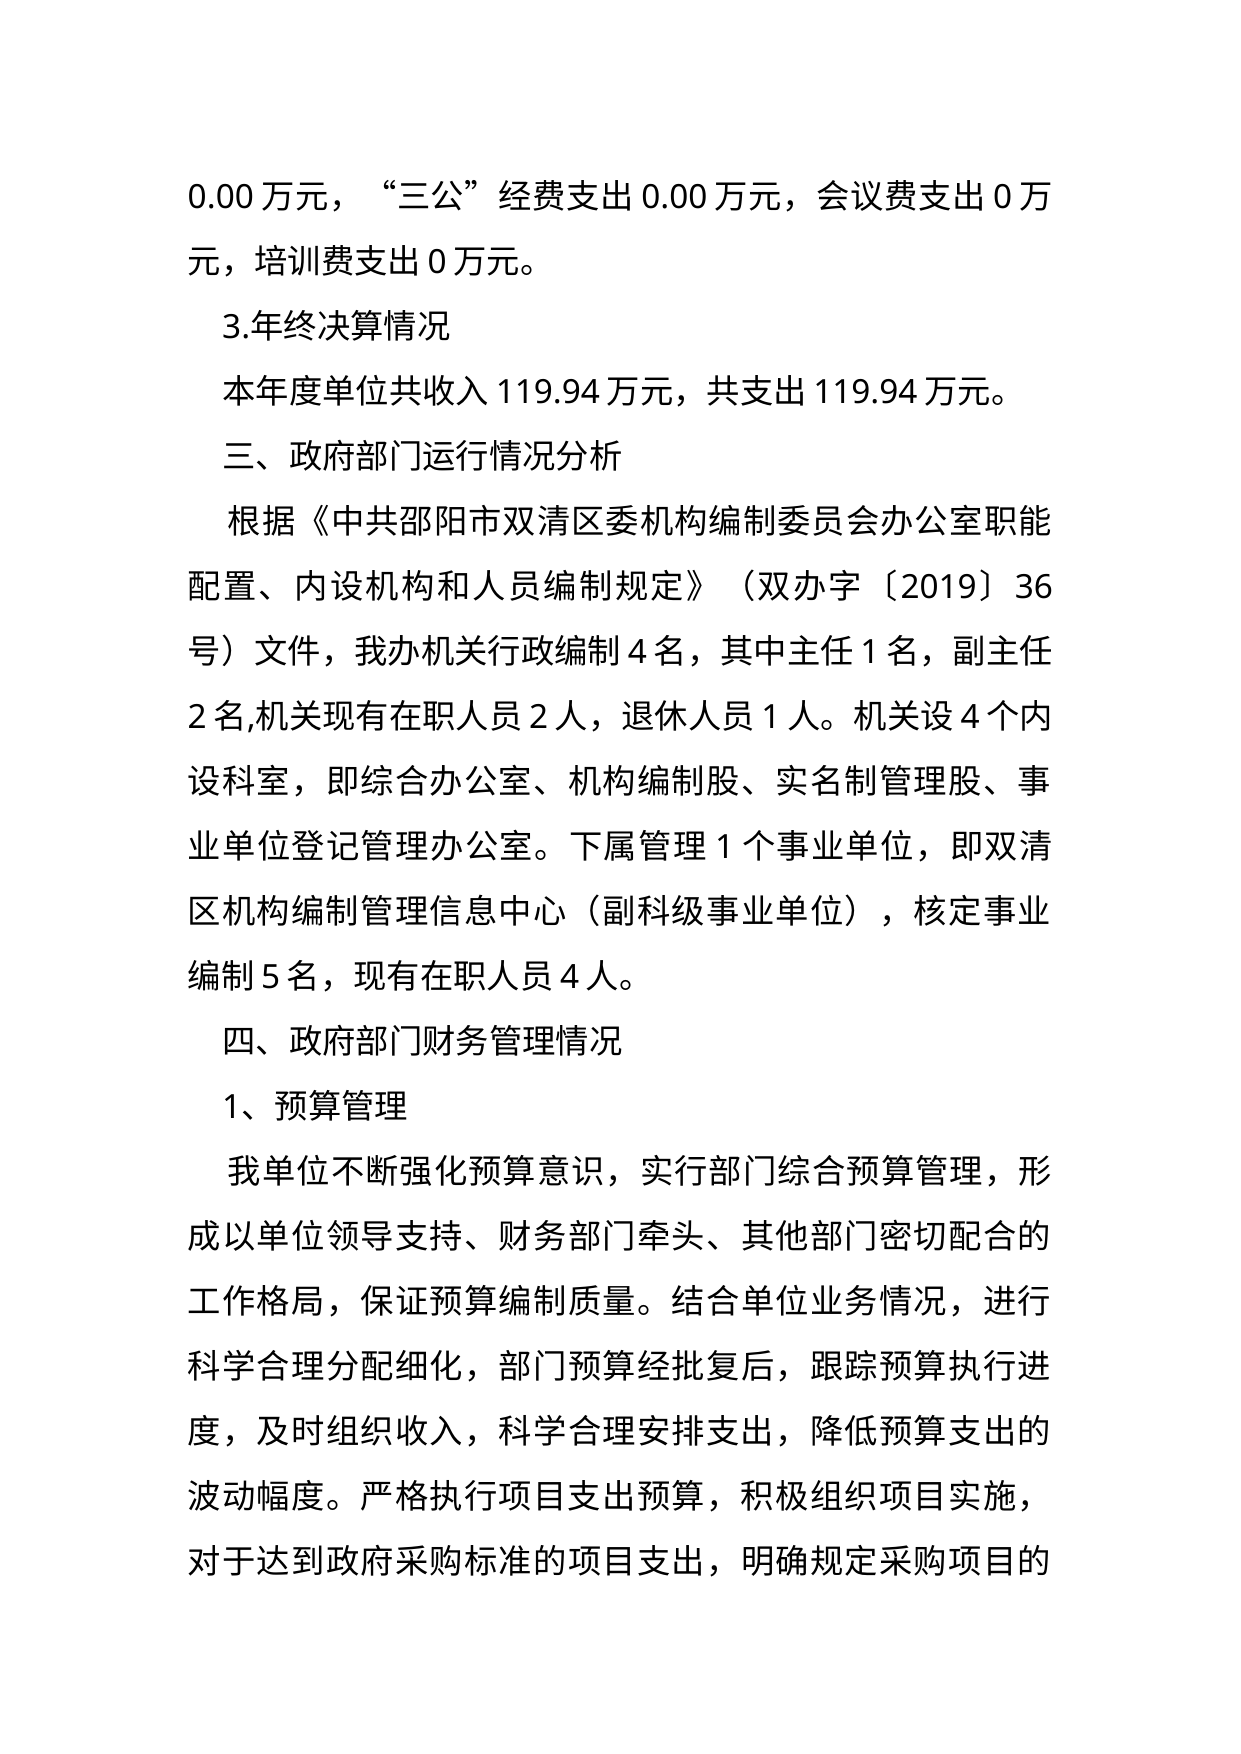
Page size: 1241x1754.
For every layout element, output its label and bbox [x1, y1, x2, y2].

text [187, 162, 1053, 1592]
